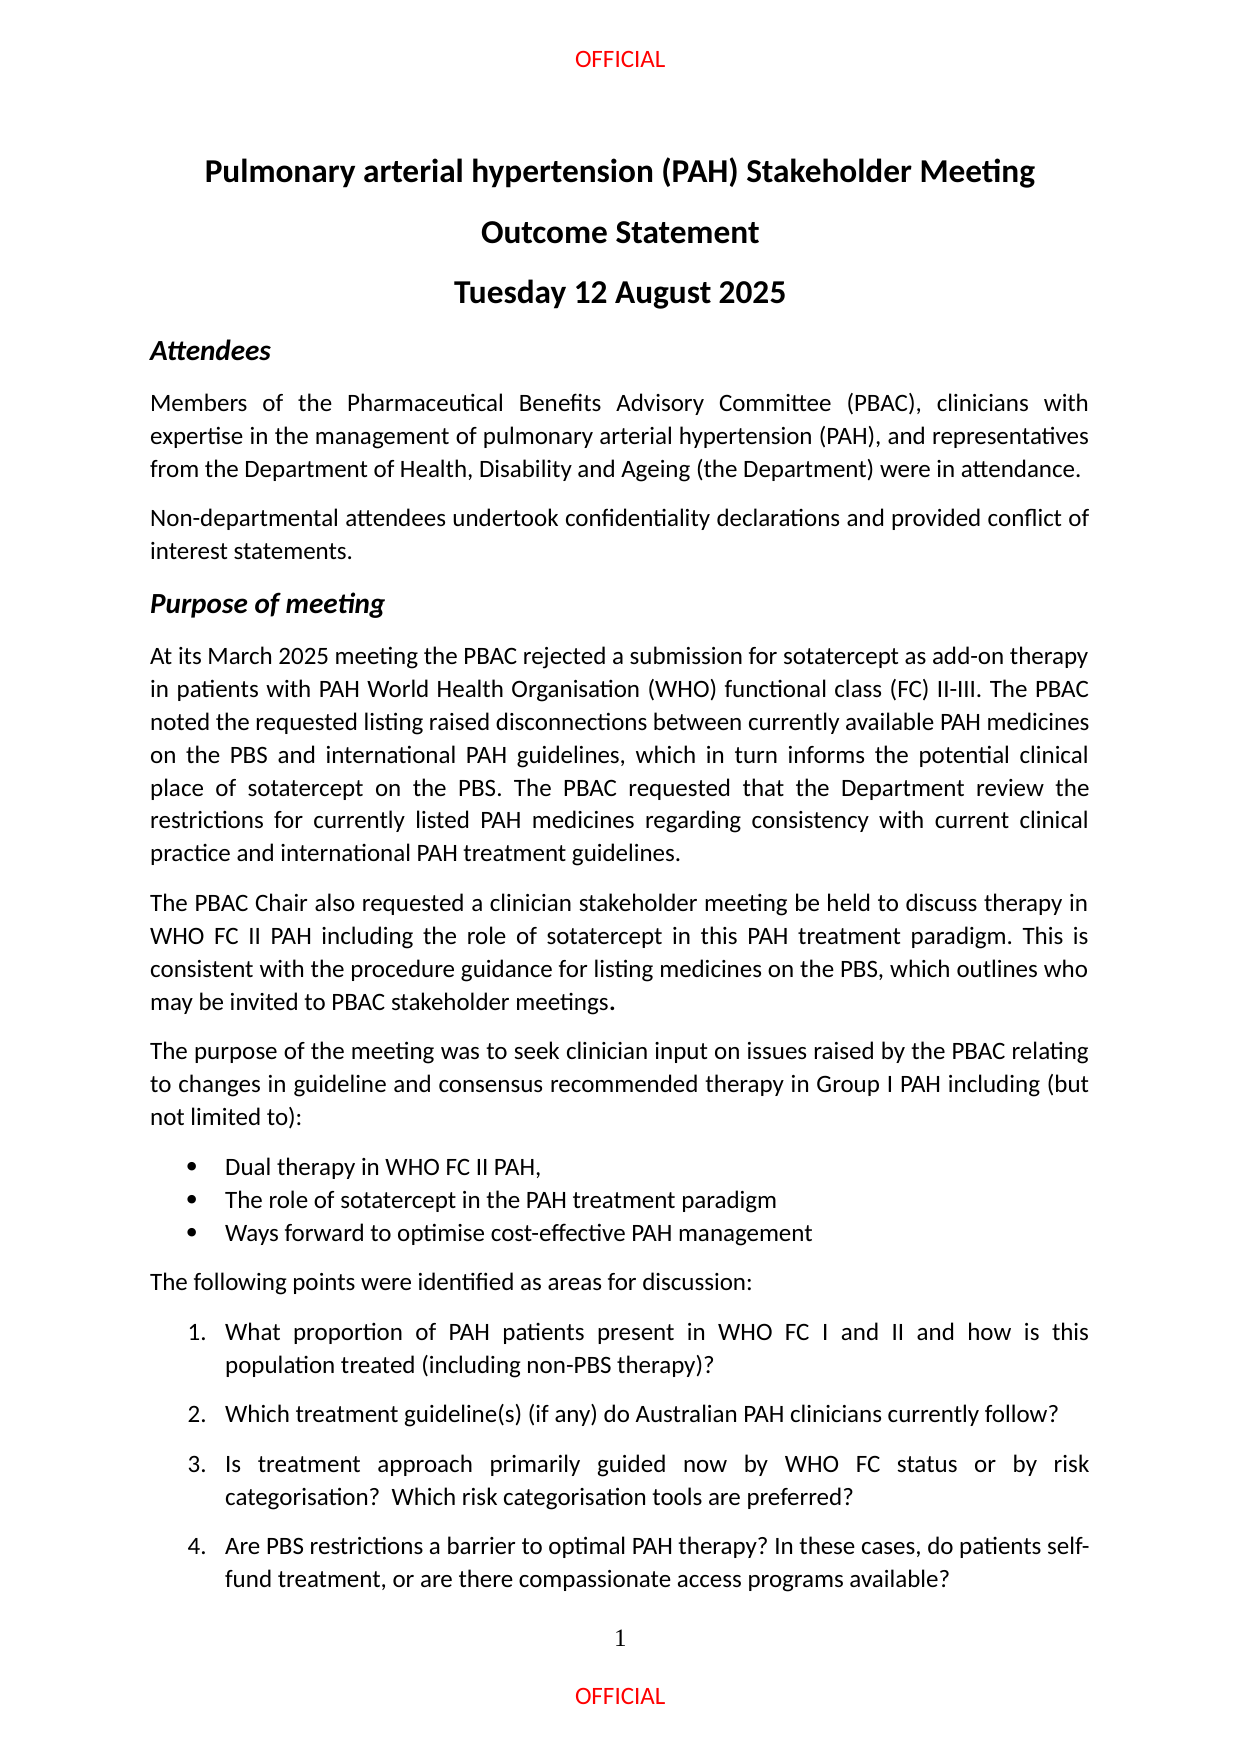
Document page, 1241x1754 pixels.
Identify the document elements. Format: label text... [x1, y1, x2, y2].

list Which treatment guideline(s) (if any) do Australian PAH clinicians currently follow? [187, 1398, 1090, 1429]
list Is treatment approach primarily guided now by WHO FC status or by risk categorisation? Which risk categorisation tools are preferred? [187, 1448, 1090, 1511]
text The PBAC Chair also requested a clinician stakeholder meeting be held to discuss therapy in WHO FC II PAH including the role of sotatercept in this PAH treatment paradigm. This is consistent with the procedure guidance for listing medicines on the PBS, which outlines who may be invited to PBAC stakeholder meetings. [150, 887, 1090, 1016]
text Tuesday 12 August 2025 [150, 271, 1090, 312]
text Pulmonary arterial hypertension (PAH) Stakeholder Meeting [150, 150, 1090, 191]
list Ways forward to optimise cost-effective PAH management [187, 1217, 1090, 1247]
text Attendees [150, 332, 1090, 367]
text Outcome Statement [150, 211, 1090, 251]
text Members of the Pharmaceutical Benefits Advisory Committee (PBAC), clinicians with expertise in the management of pulmonary arterial hypertension (PAH), and representatives from the Department of Health, Disability and Ageing (the Department) were in attendance. [150, 387, 1090, 483]
text At its March 2025 meeting the PBAC rejected a submission for sotatercept as add-on therapy in patients with PAH World Health Organisation (WHO) functional class (FC) II-III. The PBAC noted the requested listing raised disconnections between currently available PAH medicines on the PBS and international PAH guidelines, which in turn informs the potential clinical place of sotatercept on the PBS. The PBAC requested that the Department review the restrictions for currently listed PAH medicines regarding consistency with current clinical practice and international PAH treatment guidelines. [150, 640, 1090, 868]
text The following points were identified as areas for discussion: [150, 1266, 1090, 1297]
list What proportion of PAH patients present in WHO FC I and II and how is this population treated (including non-PBS therapy)? [187, 1316, 1090, 1379]
list Are PBS restrictions a barrier to optimal PAH therapy? In these cases, do patients self-fund treatment, or are there compassionate access programs available? [187, 1530, 1090, 1594]
text Purpose of meeting [150, 585, 1090, 621]
text The purpose of the meeting was to seek clinician input on issues raised by the PBAC relating to changes in guideline and consensus recommended therapy in Group I PAH including (but not limited to): [150, 1035, 1090, 1132]
list The role of sotatercept in the PAH treatment paradigm [187, 1184, 1090, 1214]
text Non-departmental attendees undertook confidentiality declarations and provided conflict of interest statements. [150, 502, 1090, 566]
list Dual therapy in WHO FC II PAH, [187, 1151, 1090, 1181]
